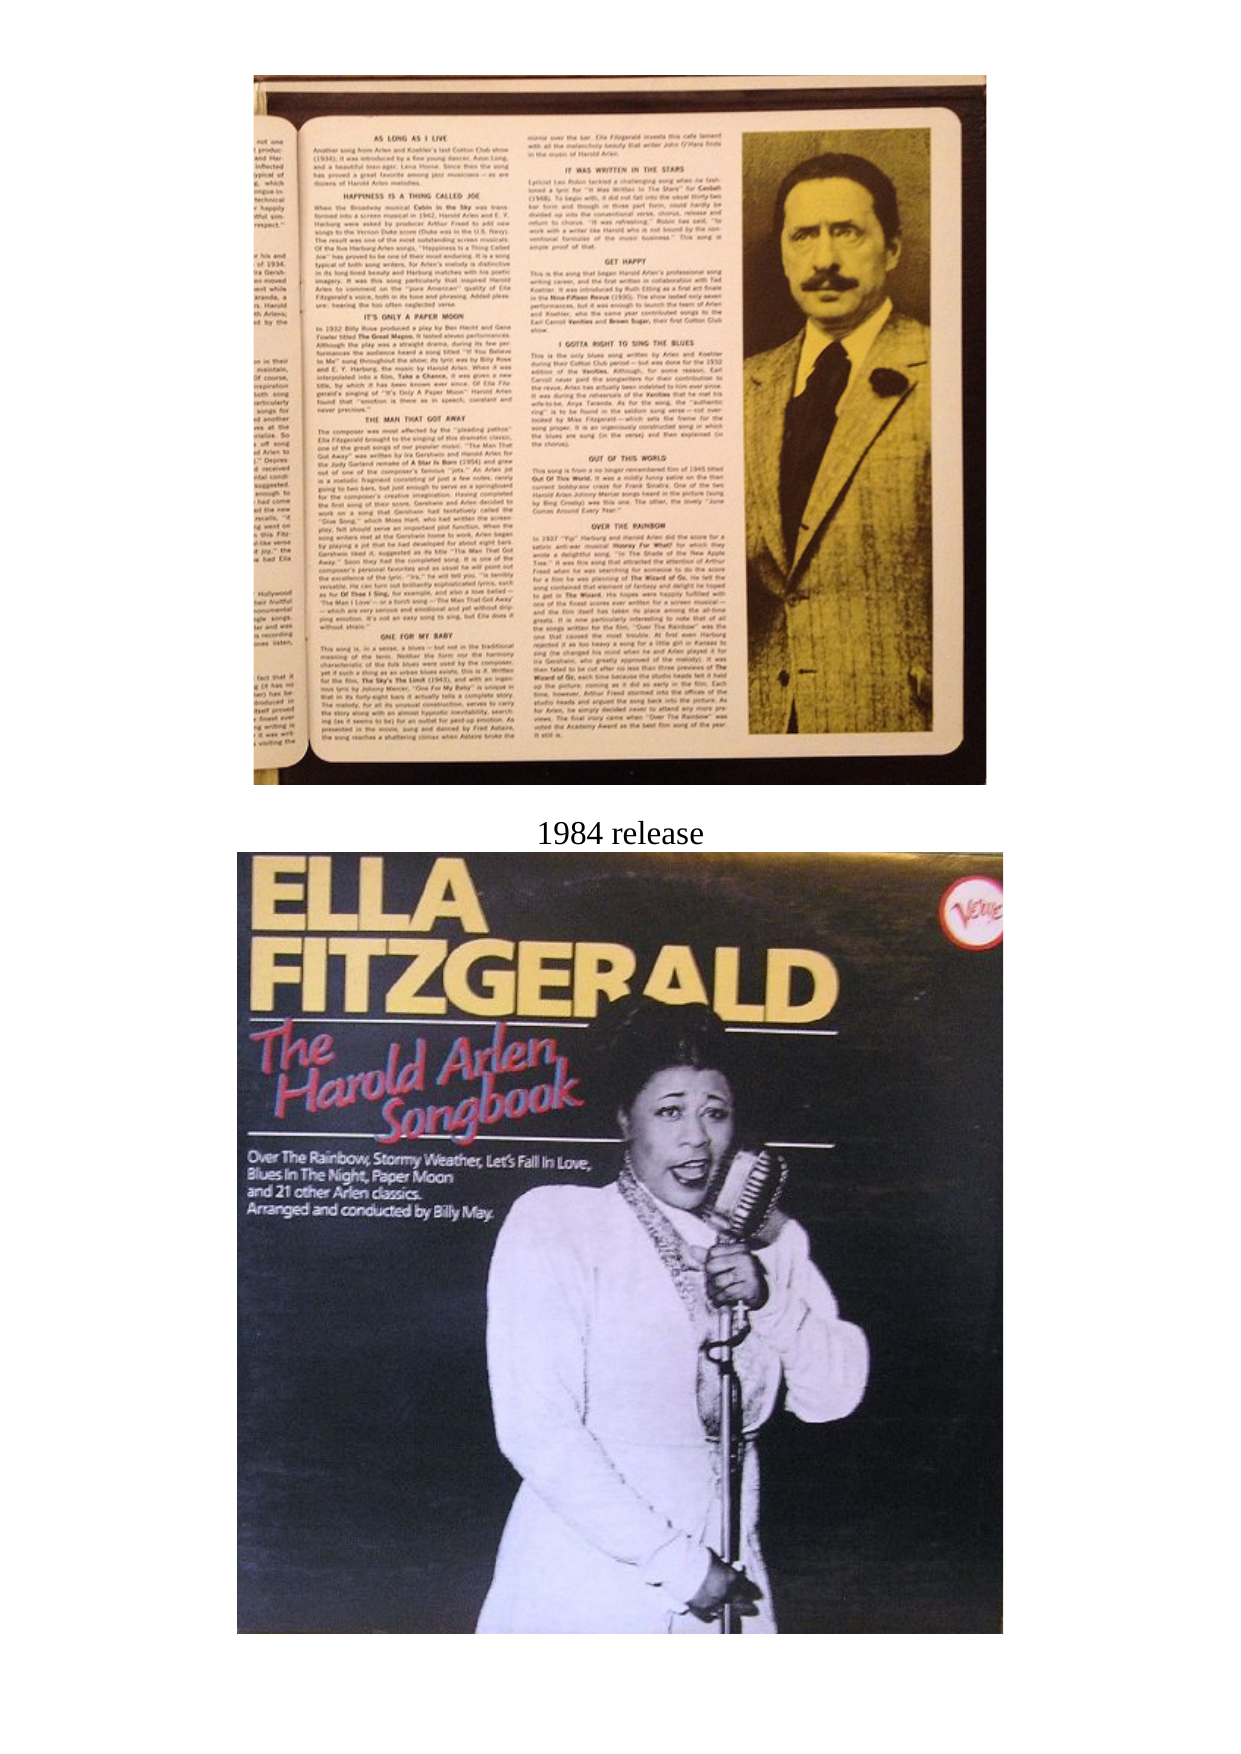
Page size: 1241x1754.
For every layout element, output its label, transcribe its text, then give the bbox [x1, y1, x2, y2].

text 1984 release [75, 814, 1165, 852]
picture [253, 75, 987, 785]
picture [237, 852, 1004, 1634]
